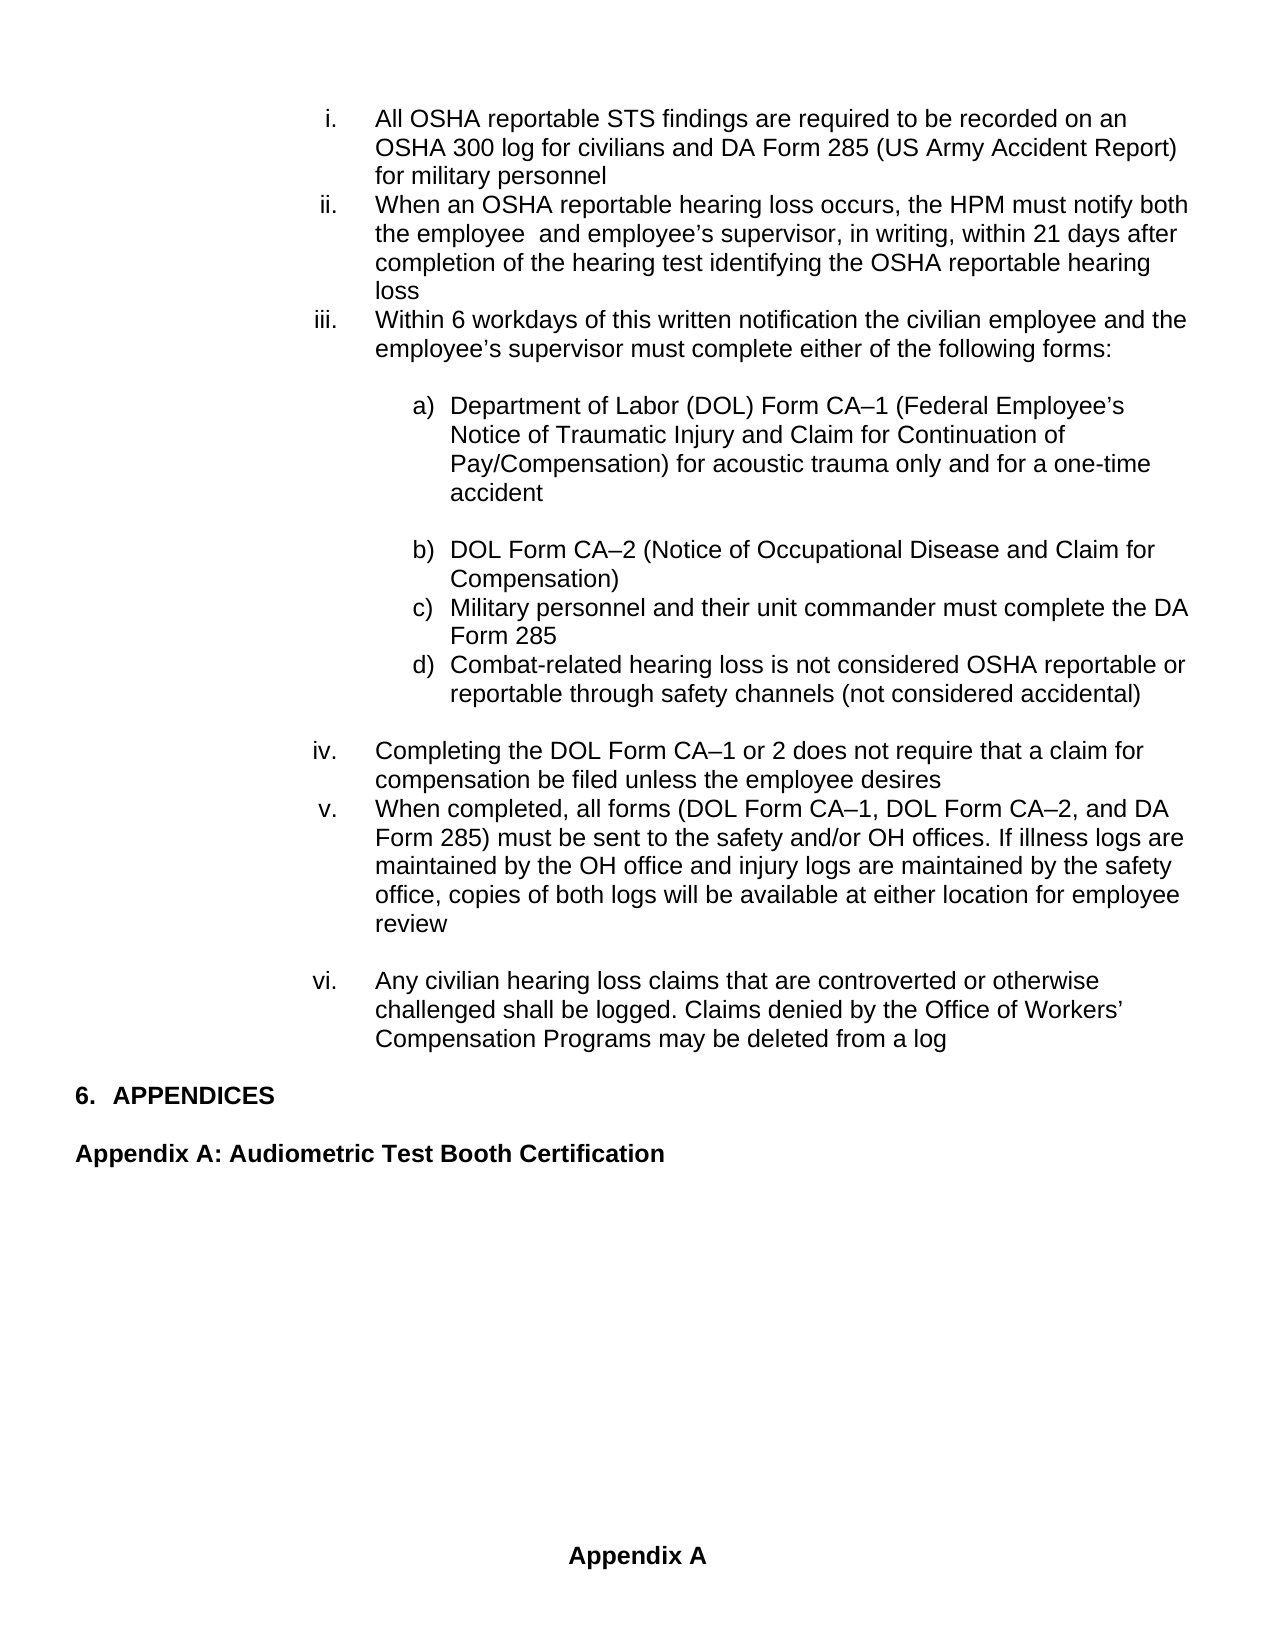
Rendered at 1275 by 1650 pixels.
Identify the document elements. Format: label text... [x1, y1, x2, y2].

list DOL Form CA–2 (Notice of Occupational Disease and Claim for Compensation) [412, 535, 1200, 592]
list When an OSHA reportable hearing loss occurs, the HPM must notify both the employee and employee’s supervisor, in writing, within 21 days after completion of the hearing test identifying the OSHA reportable hearing loss [337, 190, 1200, 305]
list Within 6 workdays of this written notification the civilian employee and the employee’s supervisor must complete either of the following forms: [337, 305, 1200, 362]
list All OSHA reportable STS findings are required to be recorded on an OSHA 300 log for civilians and DA Form 285 (US Army Accident Report) for military personnel [337, 104, 1200, 190]
list Completing the DOL Form CA–1 or 2 does not require that a claim for compensation be filed unless the employee desires [337, 736, 1200, 794]
list Department of Labor (DOL) Form CA–1 (Federal Employee’s Notice of Traumatic Injury and Claim for Continuation of Pay/Compensation) for acoustic trauma only and for a one-time accident [412, 391, 1200, 506]
list Appendix A: Audiometric Test Booth Certification [75, 1139, 1200, 1167]
list Any civilian hearing loss claims that are controverted or otherwise challenged shall be logged. Claims denied by the Office of Workers’ Compensation Programs may be deleted from a log [337, 966, 1200, 1052]
list When completed, all forms (DOL Form CA–1, DOL Form CA–2, and DA Form 285) must be sent to the safety and/or OH offices. If illness logs are maintained by the OH office and injury logs are maintained by the safety office, copies of both logs will be available at either location for employee review [337, 794, 1200, 937]
list Combat-related hearing loss is not considered OSHA reportable or reportable through safety channels (not considered accidental) [412, 650, 1200, 707]
list Appendix A [75, 1541, 1200, 1570]
list APPENDICES [75, 1081, 1200, 1110]
list Military personnel and their unit commander must complete the DA Form 285 [412, 592, 1200, 650]
